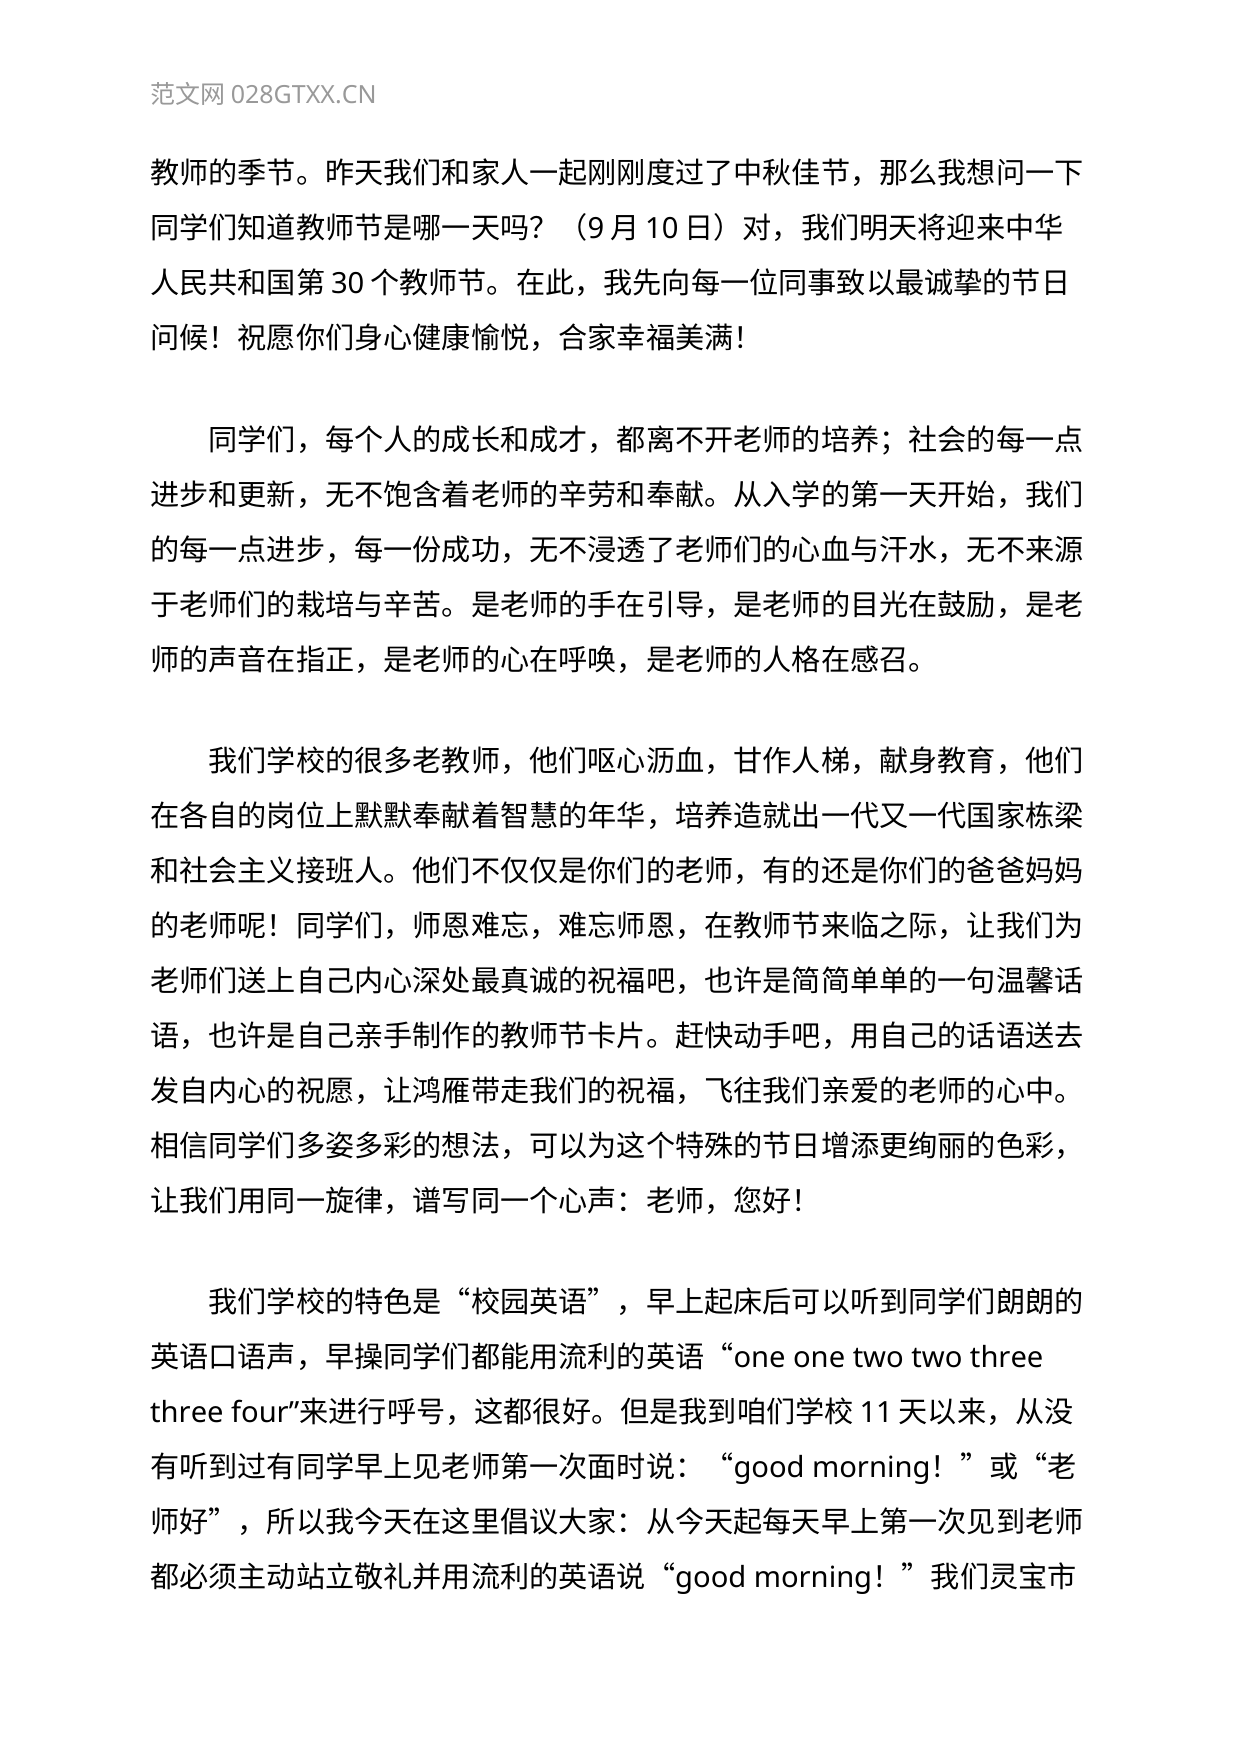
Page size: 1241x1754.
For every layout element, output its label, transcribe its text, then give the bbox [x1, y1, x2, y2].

text 我们学校的很多老教师，他们呕心沥血，甘作人梯，献身教育，他们在各自的岗位上默默奉献着智慧的年华，培养造就出一代又一代国家栋梁和社会主义接班人。他们不仅仅是你们的老师，有的还是你们的爸爸妈妈的老师呢！同学们，师恩难忘，难忘师恩，在教师节来临之际，让我们为老师们送上自己内心深处最真诚的祝福吧，也许是简简单单的一句温馨话语，也许是自己亲手制作的教师节卡片。赶快动手吧，用自己的话语送去发自内心的祝愿，让鸿雁带走我们的祝福，飞往我们亲爱的老师的心中。相信同学们多姿多彩的想法，可以为这个特殊的节日增添更绚丽的色彩，让我们用同一旋律，谱写同一个心声：老师，您好！ [150, 738, 1090, 1219]
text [150, 1279, 1090, 1596]
text 同学们，每个人的成长和成才，都离不开老师的培养；社会的每一点进步和更新，无不饱含着老师的辛劳和奉献。从入学的第一天开始，我们的每一点进步，每一份成功，无不浸透了老师们的心血与汗水，无不来源于老师们的栽培与辛苦。是老师的手在引导，是老师的目光在鼓励，是老师的声音在指正，是老师的心在呼唤，是老师的人格在感召。 [150, 417, 1090, 678]
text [150, 150, 1090, 357]
